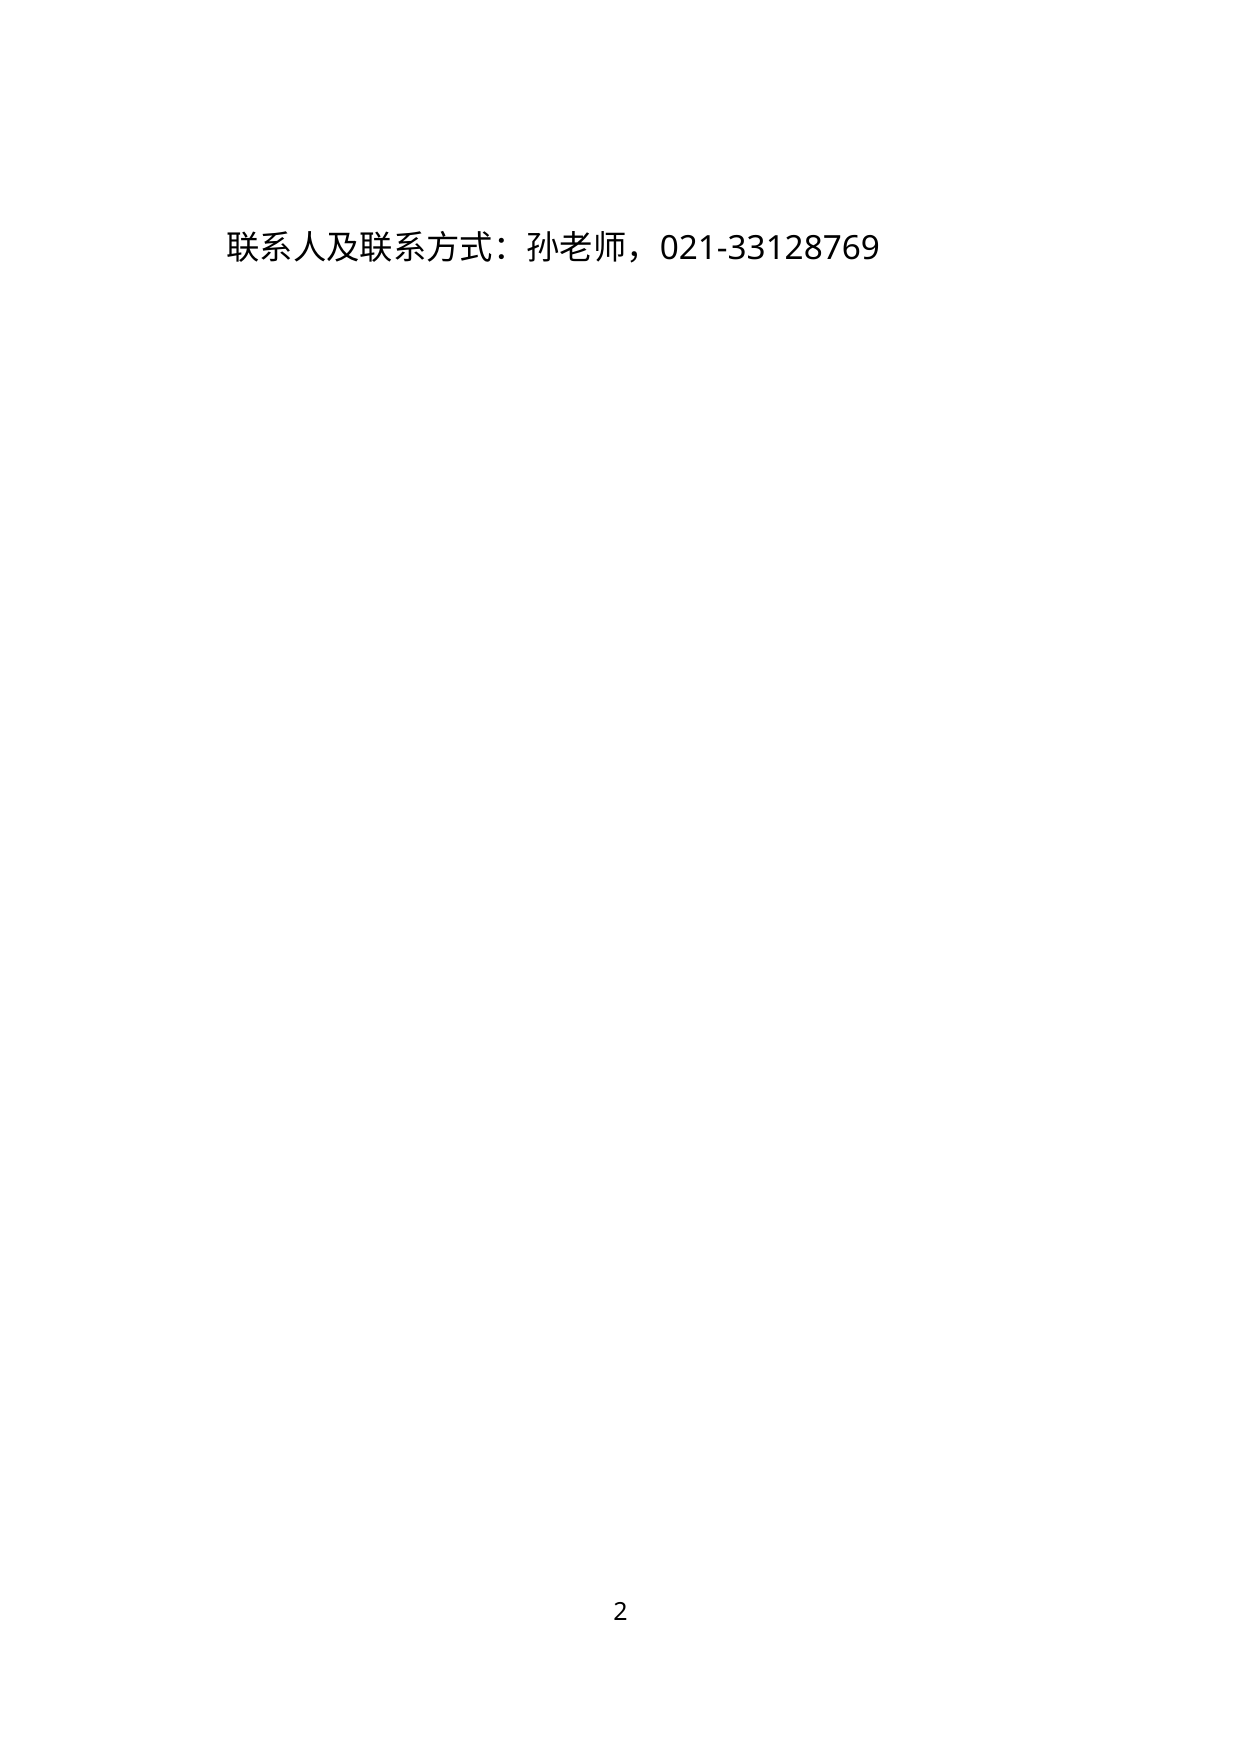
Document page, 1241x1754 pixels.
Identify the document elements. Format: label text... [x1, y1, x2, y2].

text 联系人及联系方式：孙老师，021-33128769 [159, 213, 1081, 271]
